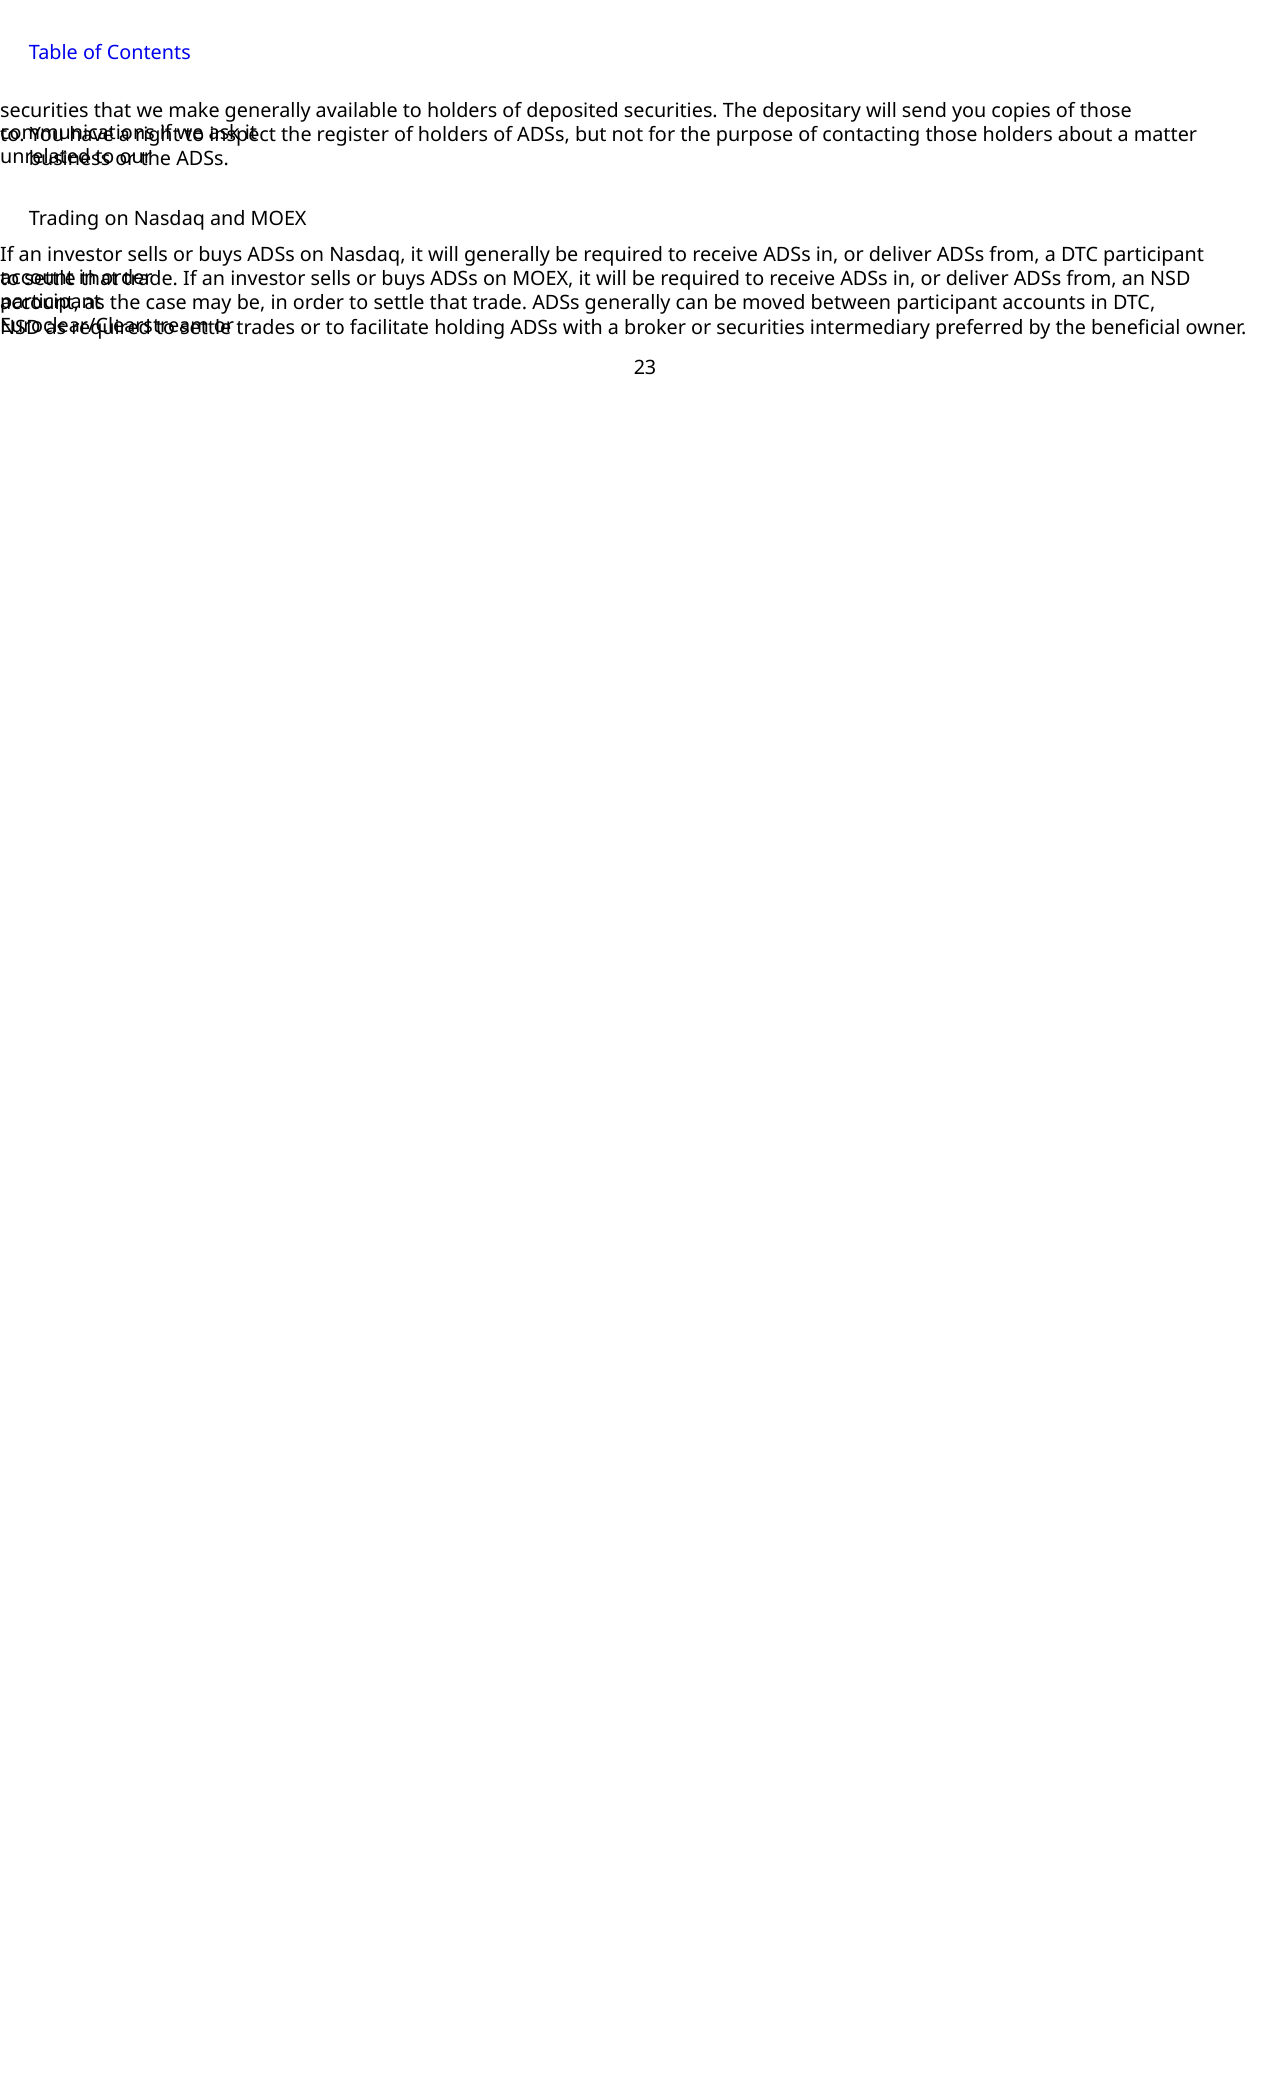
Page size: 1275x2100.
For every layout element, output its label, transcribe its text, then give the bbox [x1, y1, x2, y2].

text to. You have a right to inspect the register of holders of ADSs, but not for the purpose of contacting those holders about a matter unrelated to our [0, 144, 1275, 168]
text If an investor sells or buys ADSs on Nasdaq, it will generally be required to receive ADSs in, or deliver ADSs from, a DTC participant account in order [0, 244, 1275, 288]
text to settle that trade. If an investor sells or buys ADSs on MOEX, it will be required to receive ADSs in, or deliver ADSs from, an NSD participant [0, 288, 1275, 313]
text 23 [633, 357, 681, 379]
text Trading on Nasdaq and MOEX [29, 208, 376, 230]
text securities that we make generally available to holders of deposited securities. The depositary will send you copies of those communications if we ask it [0, 99, 1275, 144]
text Table of Contents [29, 42, 233, 64]
text account, as the case may be, in order to settle that trade. ADSs generally can be moved between participant accounts in DTC, Euroclear/Clearstream or [0, 313, 1275, 337]
